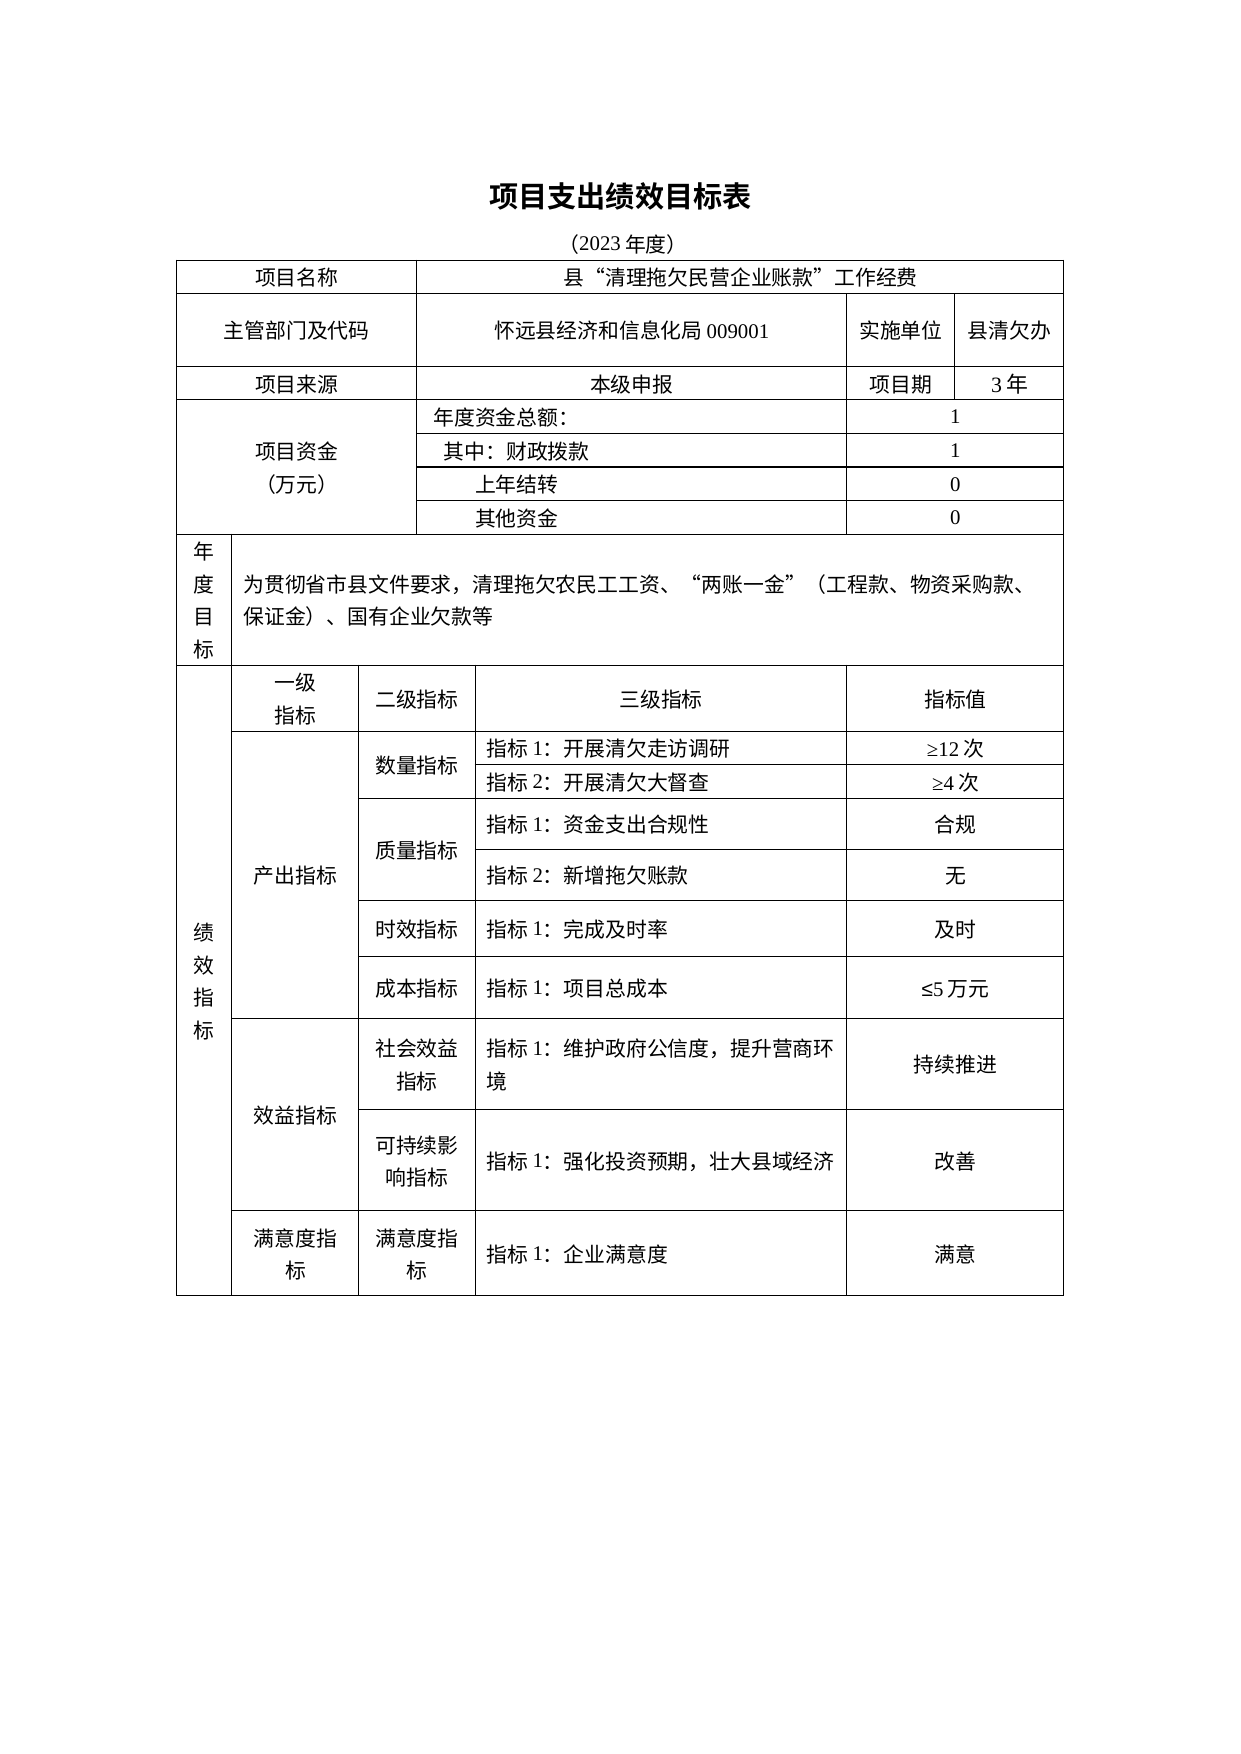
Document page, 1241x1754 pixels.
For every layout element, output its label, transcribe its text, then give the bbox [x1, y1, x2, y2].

table_cell 改善 [847, 1110, 1063, 1210]
table_cell 一级 指标 [232, 666, 358, 731]
table_cell 实施单位 [847, 294, 954, 366]
table_cell 其他资金 [417, 501, 846, 533]
table_cell 社会效益指标 [359, 1019, 475, 1109]
table_cell 指标1：强化投资预期，壮大县域经济 [476, 1110, 846, 1210]
table_cell 为贯彻省市县文件要求，清理拖欠农民工工资、“两账一金”（工程款、物资采购款、保证金）、国有企业欠款等 [232, 535, 1063, 664]
table_cell 项目名称 [177, 261, 416, 293]
table_cell 项目资金 （万元） [177, 400, 416, 533]
table_cell 指标1：项目总成本 [476, 957, 846, 1017]
table_cell 质量指标 [359, 799, 475, 900]
table_cell 项目期 [847, 367, 954, 399]
table_cell 年度 目标 [177, 535, 231, 664]
table_cell 指标2：新增拖欠账款 [476, 850, 846, 900]
table_cell 其中：财政拨款 [417, 434, 846, 466]
table_cell 绩 效 指 标 [177, 666, 231, 1295]
table_cell 指标值 [847, 666, 1063, 731]
table_header 项目支出绩效目标表 [176, 162, 1064, 227]
table_cell 数量指标 [359, 732, 475, 798]
table_cell 及时 [847, 901, 1063, 956]
table_cell 成本指标 [359, 957, 475, 1017]
table_cell ≤5万元 [847, 957, 1063, 1017]
table_cell 怀远县经济和信息化局009001 [417, 294, 846, 366]
table_cell 三级指标 [476, 666, 846, 731]
table_cell 0 [847, 468, 1063, 500]
table_cell 满意 [847, 1211, 1063, 1295]
table_cell 可持续影响指标 [359, 1110, 475, 1210]
table_cell 效益指标 [232, 1019, 358, 1210]
table_cell 县清欠办 [955, 294, 1063, 366]
table_cell 3年 [955, 367, 1063, 399]
table_cell 满意度指标 [359, 1211, 475, 1295]
table_cell 指标1：维护政府公信度，提升营商环境 [476, 1019, 846, 1109]
table_cell 指标2：开展清欠大督查 [476, 765, 846, 798]
table_cell （2023年度） [176, 227, 1064, 259]
table_cell 持续推进 [847, 1019, 1063, 1109]
table_cell 合规 [847, 799, 1063, 849]
table_cell 指标1：开展清欠走访调研 [476, 732, 846, 764]
table_cell 指标1：完成及时率 [476, 901, 846, 956]
table_cell 县“清理拖欠民营企业账款”工作经费 [417, 261, 1063, 293]
table_cell 1 [847, 434, 1063, 466]
table_cell 上年结转 [417, 468, 846, 500]
table_cell 指标1：资金支出合规性 [476, 799, 846, 849]
table_cell 主管部门及代码 [177, 294, 416, 366]
table_cell 产出指标 [232, 732, 358, 1017]
table_cell 1 [847, 400, 1063, 433]
table_cell 二级指标 [359, 666, 475, 731]
table_cell 年度资金总额： [417, 400, 846, 433]
table_cell 本级申报 [417, 367, 846, 399]
table_cell 指标1：企业满意度 [476, 1211, 846, 1295]
table_cell 时效指标 [359, 901, 475, 956]
table_cell 无 [847, 850, 1063, 900]
table_cell 满意度指标 [232, 1211, 358, 1295]
table_cell ≥4次 [847, 765, 1063, 798]
table_cell ≥12次 [847, 732, 1063, 764]
table_cell 项目来源 [177, 367, 416, 399]
table_cell 0 [847, 501, 1063, 533]
